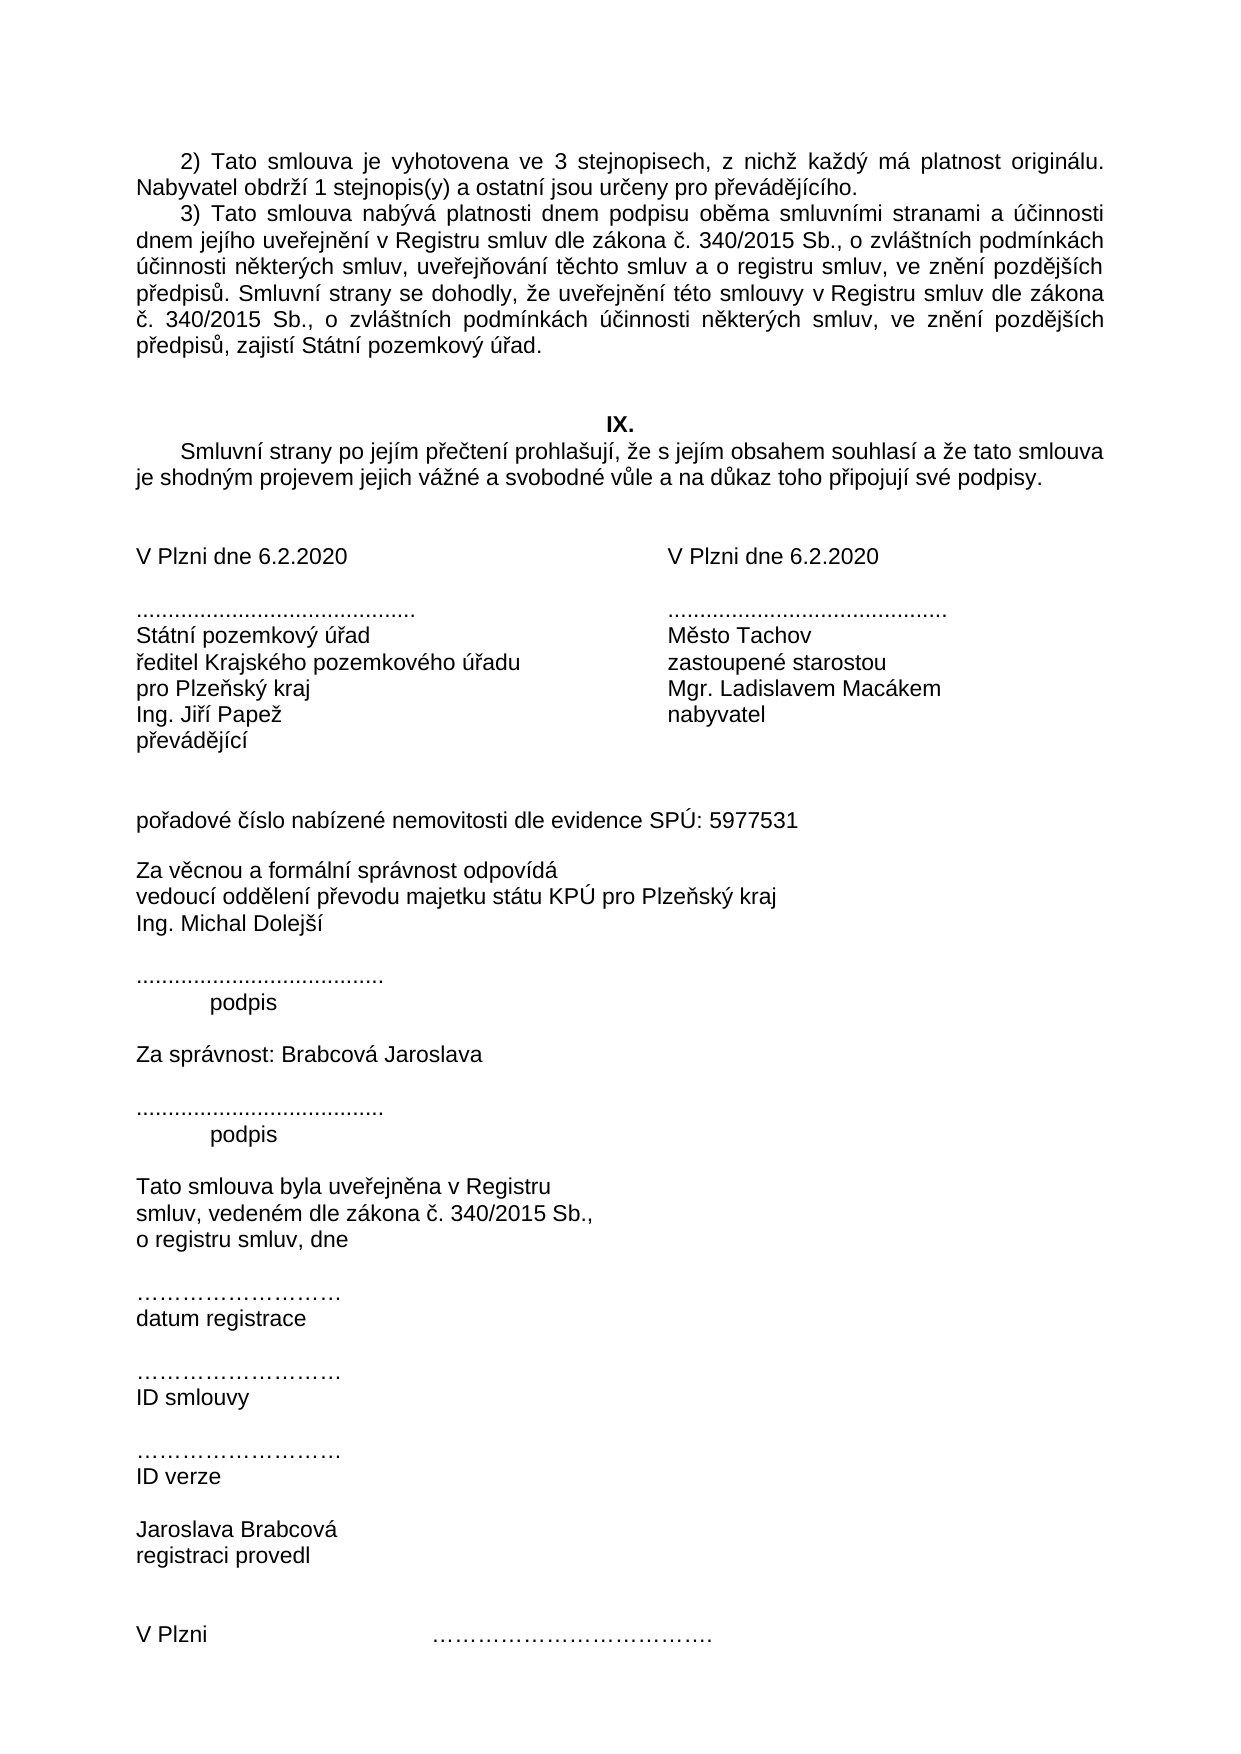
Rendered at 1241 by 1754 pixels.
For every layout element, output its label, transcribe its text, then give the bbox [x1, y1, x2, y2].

text pro Plzeňský kraj Mgr. Ladislavem Macákem [136, 675, 1104, 701]
text Státní pozemkový úřad Město Tachov [136, 622, 1104, 648]
text ............................................ ............................................ [136, 596, 1104, 622]
text IX. [136, 411, 1104, 438]
text o registru smluv, dne [136, 1226, 1104, 1252]
text datum registrace [136, 1305, 1104, 1331]
text Za věcnou a formální správnost odpovídá [136, 857, 1104, 883]
text ředitel Krajského pozemkového úřadu zastoupené starostou [136, 648, 1104, 675]
text převádějící [136, 727, 1104, 754]
text 3) Tato smlouva nabývá platnosti dnem podpisu oběma smluvními stranami a účinnosti dnem jejího uveřejnění v Registru smluv dle zákona č. 340/2015 Sb., o zvláštních podmínkách účinnosti některých smluv, uveřejňování těchto smluv a o registru smluv, ve znění pozdějších předpisů. Smluvní strany se dohodly, že uveřejnění této smlouvy v Registru smluv dle zákona č. 340/2015 Sb., o zvláštních podmínkách účinnosti některých smluv, ve znění pozdějších předpisů, zajistí Státní pozemkový úřad. [136, 200, 1104, 358]
text Za správnost: Brabcová Jaroslava [136, 1041, 1104, 1068]
text Ing. Michal Dolejší [136, 910, 1104, 936]
text ....................................... [136, 962, 1104, 989]
text pořadové číslo nabízené nemovitosti dle evidence SPÚ: 5977531 [136, 807, 1104, 857]
text Tato smlouva byla uveřejněna v Registru [136, 1173, 1104, 1199]
text ID verze [136, 1463, 1104, 1489]
text podpis [136, 1121, 1104, 1147]
text ……………………… [136, 1279, 1104, 1305]
text 2) Tato smlouva je vyhotovena ve 3 stejnopisech, z nichž každý má platnost originálu. Nabyvatel obdrží 1 stejnopis(y) a ostatní jsou určeny pro převádějícího. [136, 148, 1104, 200]
text V Plzni dne 6.2.2020 V Plzni dne 6.2.2020 [136, 543, 1104, 569]
text smluv, vedeném dle zákona č. 340/2015 Sb., [136, 1199, 1104, 1226]
text vedoucí oddělení převodu majetku státu KPÚ pro Plzeňský kraj [136, 883, 1104, 910]
text Smluvní strany po jejím přečtení prohlašují, že s jejím obsahem souhlasí a že tato smlouva je shodným projevem jejich vážné a svobodné vůle a na důkaz toho připojují své podpisy. [136, 438, 1104, 490]
text ……………………… [136, 1437, 1104, 1463]
text registraci provedl [136, 1542, 1104, 1568]
text Jaroslava Brabcová [136, 1516, 1104, 1542]
text V Plzni ………………………………. [136, 1621, 1104, 1648]
text ....................................... [136, 1094, 1104, 1121]
text Ing. Jiří Papež nabyvatel [136, 701, 1104, 727]
text podpis [136, 989, 1104, 1015]
text ID smlouvy [136, 1384, 1104, 1410]
text ……………………… [136, 1358, 1104, 1384]
